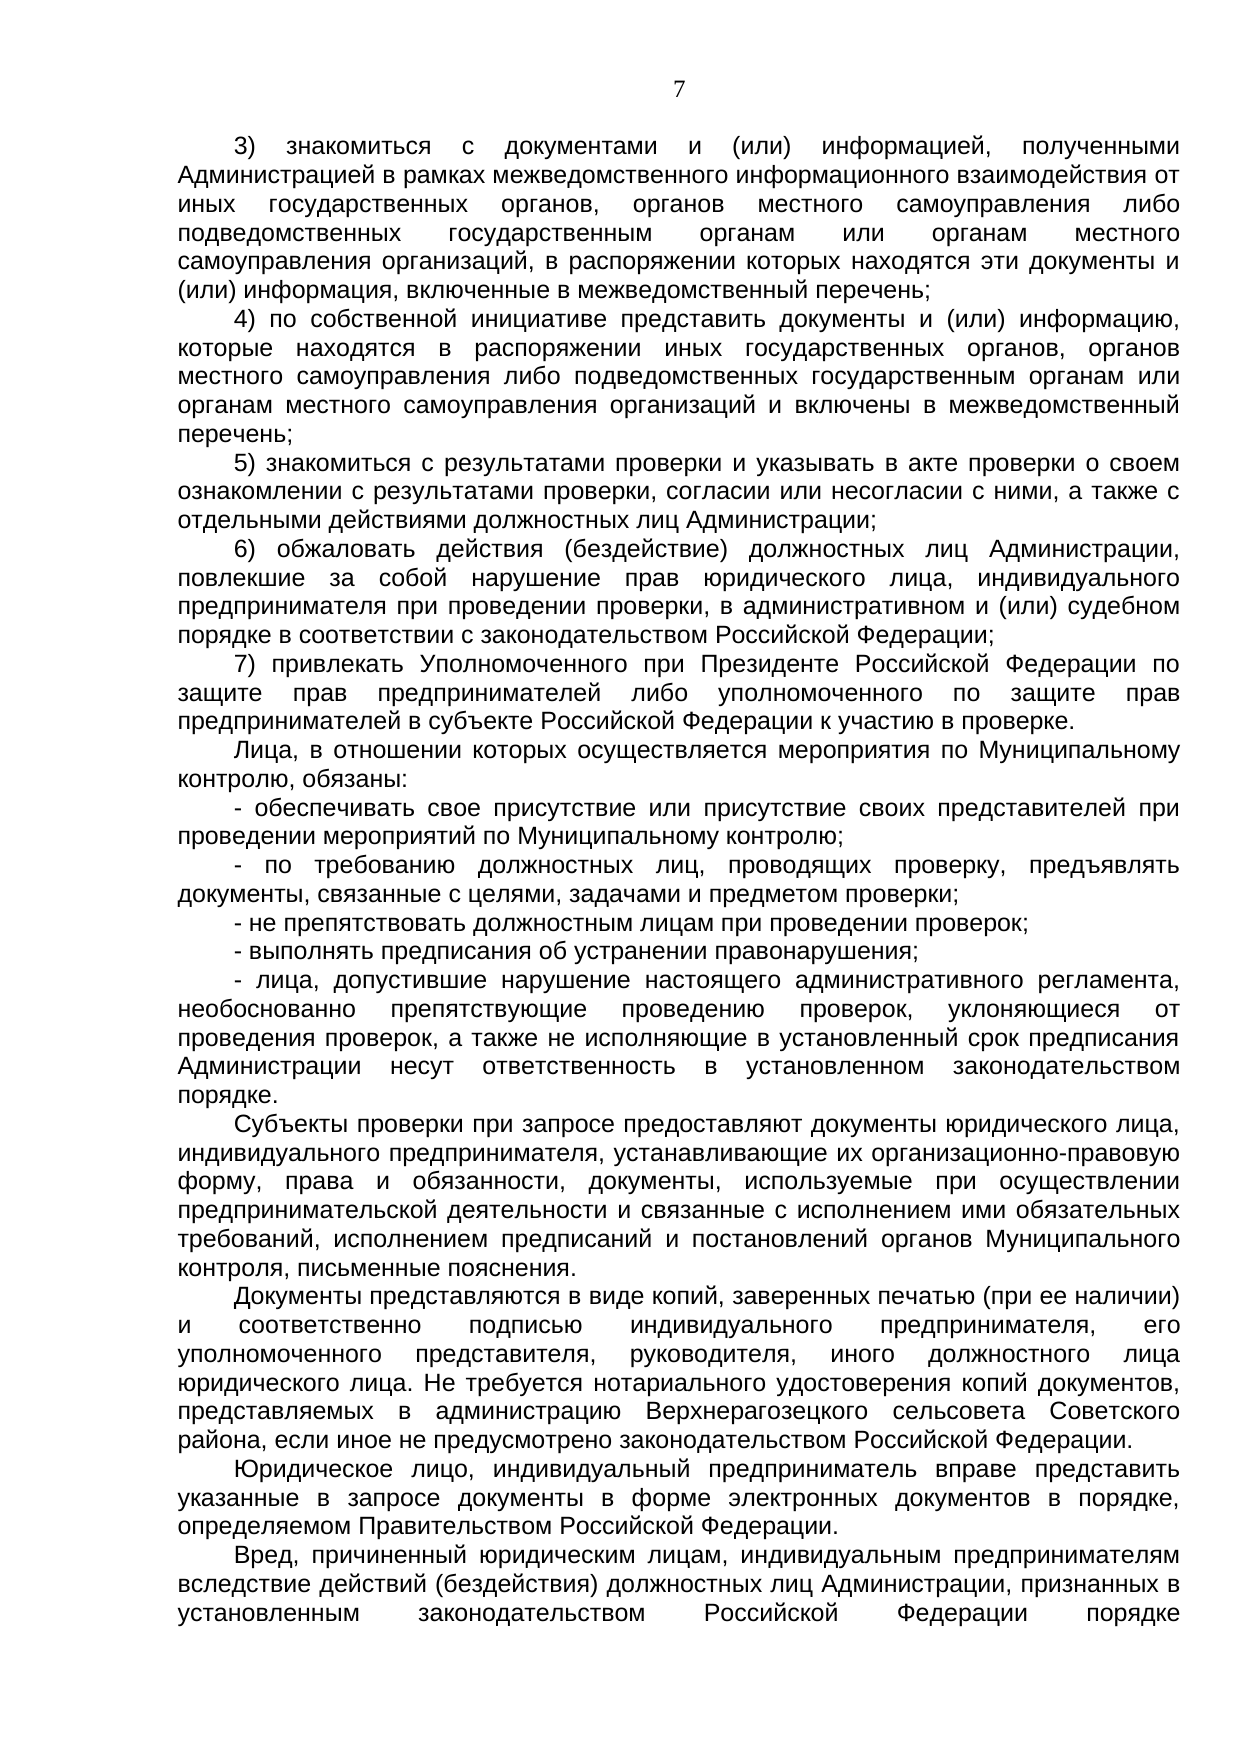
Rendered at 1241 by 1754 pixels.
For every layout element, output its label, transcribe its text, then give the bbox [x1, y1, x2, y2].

text Субъекты проверки при запросе предоставляют документы юридического лица, индивидуального предпринимателя, устанавливающие их организационно-правовую форму, права и обязанности, документы, используемые при осуществлении предпринимательской деятельности и связанные с исполнением ими обязательных требований, исполнением предписаний и постановлений органов Муниципального контроля, письменные пояснения. [177, 1109, 1181, 1281]
text - обеспечивать свое присутствие или присутствие своих представителей при проведении мероприятий по Муниципальному контролю; [177, 792, 1181, 850]
text 7) привлекать Уполномоченного при Президенте Российской Федерации по защите прав предпринимателей либо уполномоченного по защите прав предпринимателей в субъекте Российской Федерации к участию в проверке. [177, 649, 1181, 735]
text 3) знакомиться с документами и (или) информацией, полученными Администрацией в рамках межведомственного информационного взаимодействия от иных государственных органов, органов местного самоуправления либо подведомственных государственным органам или органам местного самоуправления организаций, в распоряжении которых находятся эти документы и (или) информация, включенные в межведомственный перечень; [177, 131, 1181, 304]
text - не препятствовать должностным лицам при проведении проверок; [177, 907, 1181, 936]
text 4) по собственной инициативе представить документы и (или) информацию, которые находятся в распоряжении иных государственных органов, органов местного самоуправления либо подведомственных государственным органам или органам местного самоуправления организаций и включены в межведомственный перечень; [177, 304, 1181, 447]
text - лица, допустившие нарушение настоящего административного регламента, необоснованно препятствующие проведению проверок, уклоняющиеся от проведения проверок, а также не исполняющие в установленный срок предписания Администрации несут ответственность в установленном законодательством порядке. [177, 965, 1181, 1109]
text - по требованию должностных лиц, проводящих проверку, предъявлять документы, связанные с целями, задачами и предметом проверки; [177, 850, 1181, 907]
text Документы представляются в виде копий, заверенных печатью (при ее наличии) и соответственно подписью индивидуального предпринимателя, его уполномоченного представителя, руководителя, иного должностного лица юридического лица. Не требуется нотариального удостоверения копий документов, представляемых в администрацию Верхнерагозецкого сельсовета Советского района, если иное не предусмотрено законодательством Российской Федерации. [177, 1281, 1181, 1454]
text - выполнять предписания об устранении правонарушения; [177, 936, 1181, 965]
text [177, 1540, 1181, 1626]
text 5) знакомиться с результатами проверки и указывать в акте проверки о своем ознакомлении с результатами проверки, согласии или несогласии с ними, а также с отдельными действиями должностных лиц Администрации; [177, 447, 1181, 534]
text Юридическое лицо, индивидуальный предприниматель вправе представить указанные в запросе документы в форме электронных документов в порядке, определяемом Правительством Российской Федерации. [177, 1454, 1181, 1540]
text Лица, в отношении которых осуществляется мероприятия по Муниципальному контролю, обязаны: [177, 735, 1181, 792]
text 6) обжаловать действия (бездействие) должностных лиц Администрации, повлекшие за собой нарушение прав юридического лица, индивидуального предпринимателя при проведении проверки, в административном и (или) судебном порядке в соответствии с законодательством Российской Федерации; [177, 534, 1181, 649]
